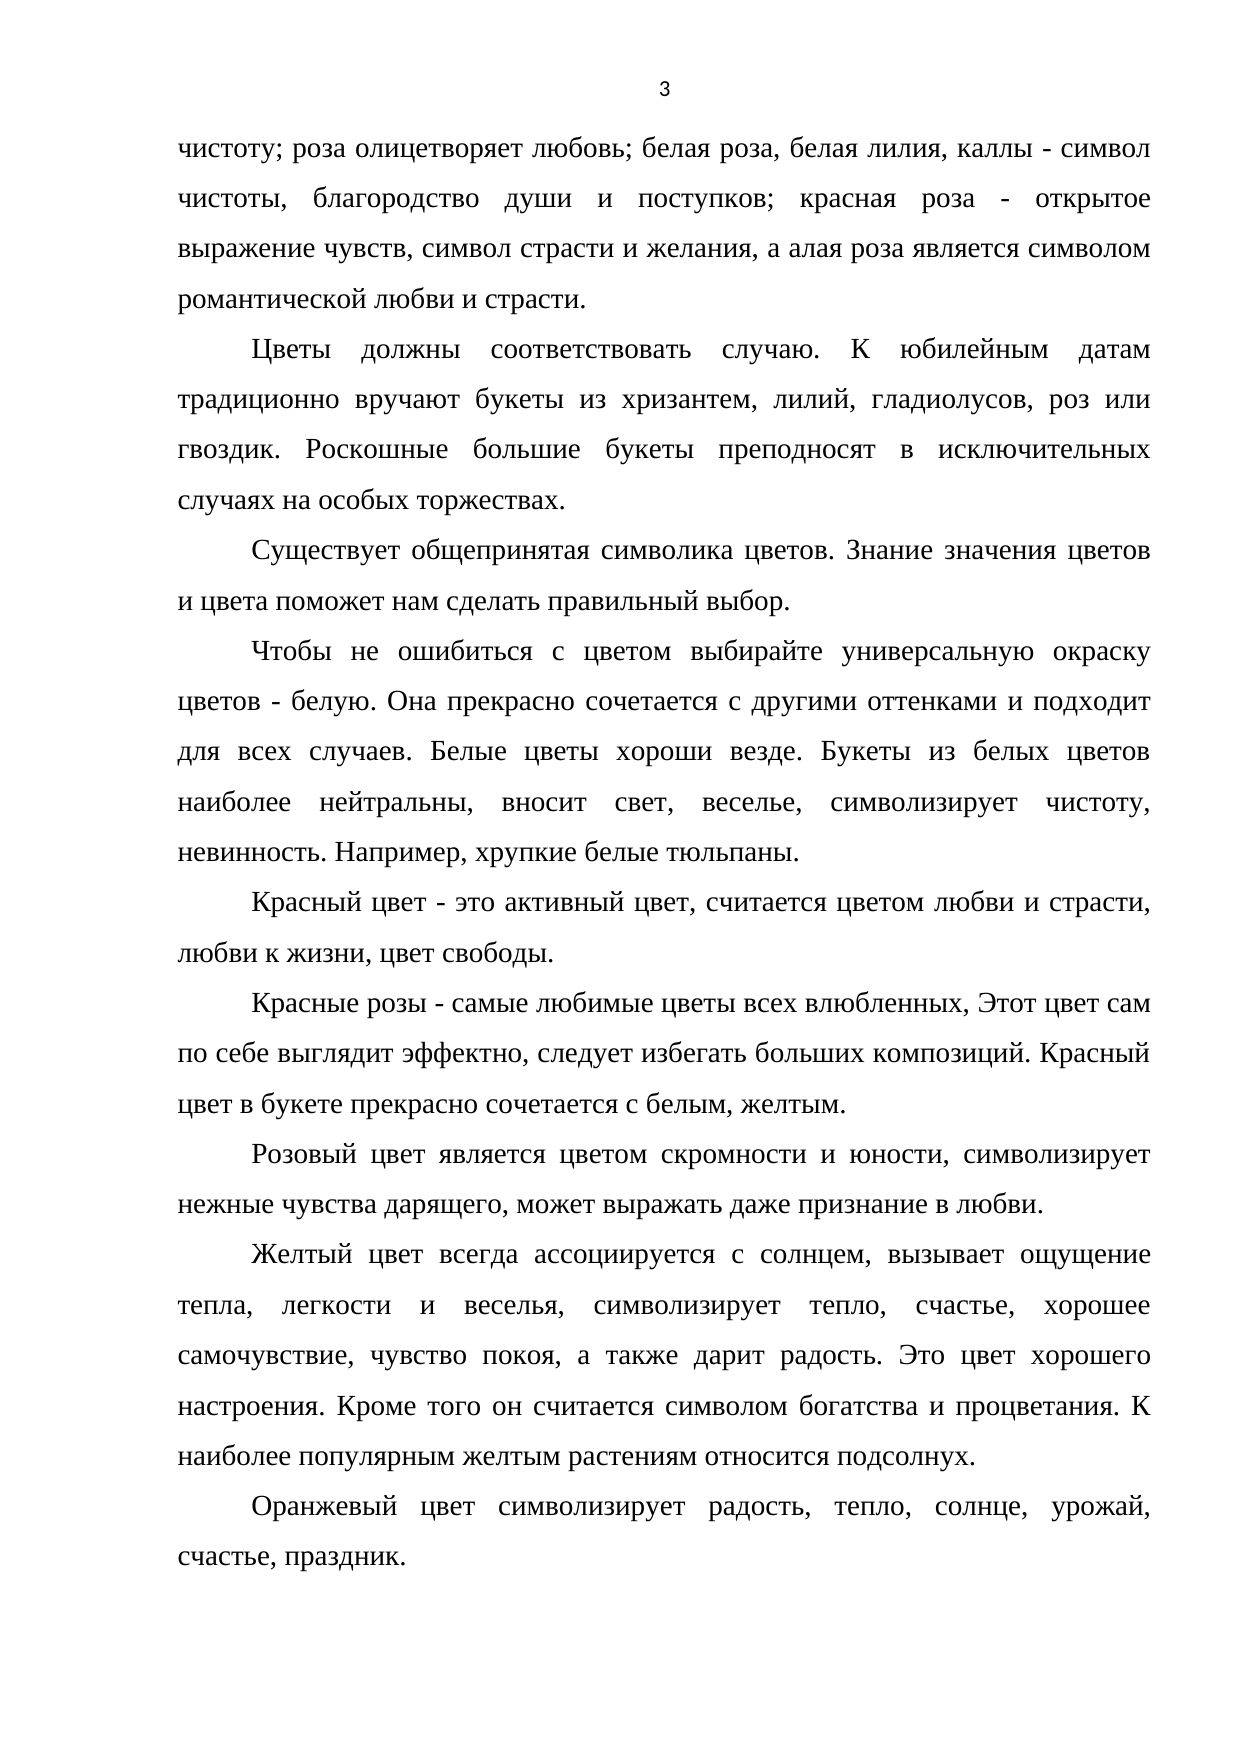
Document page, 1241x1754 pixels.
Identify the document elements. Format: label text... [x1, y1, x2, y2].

text Желтый цвет всегда ассоциируется с солнцем, вызывает ощущение тепла, легкости и веселья, символизирует тепло, счастье, хорошее самочувствие, чувство покоя, а также дарит радость. Это цвет хорошего настроения. Кроме того он считается символом богатства и процветания. К наиболее популярным желтым растениям относится подсолнух. [177, 1237, 1152, 1471]
text Существует общепринятая символика цветов. Знание значения цветов и цвета поможет нам сделать правильный выбор. [177, 532, 1152, 616]
text Чтобы не ошибиться с цветом выбирайте универсальную окраску цветов - белую. Она прекрасно сочетается с другими оттенками и подходит для всех случаев. Белые цветы хороши везде. Букеты из белых цветов наиболее нейтральны, вносит свет, веселье, символизирует чистоту, невинность. Например, хрупкие белые тюльпаны. [177, 633, 1152, 868]
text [177, 130, 1152, 314]
text Оранжевый цвет символизирует радость, тепло, солнце, урожай, счастье, праздник. [177, 1488, 1152, 1572]
text Красный цвет - это активный цвет, считается цветом любви и страсти, любви к жизни, цвет свободы. [177, 884, 1152, 968]
text Розовый цвет является цветом скромности и юности, символизирует нежные чувства дарящего, может выражать даже признание в любви. [177, 1136, 1152, 1220]
text Красные розы - самые любимые цветы всех влюбленных, Этот цвет сам по себе выглядит эффектно, следует избегать больших композиций. Красный цвет в букете прекрасно сочетается с белым, желтым. [177, 985, 1152, 1119]
text Цветы должны соответствовать случаю. К юбилейным датам традиционно вручают букеты из хризантем, лилий, гладиолусов, роз или гвоздик. Роскошные большие букеты преподносят в исключительных случаях на особых торжествах. [177, 331, 1152, 516]
